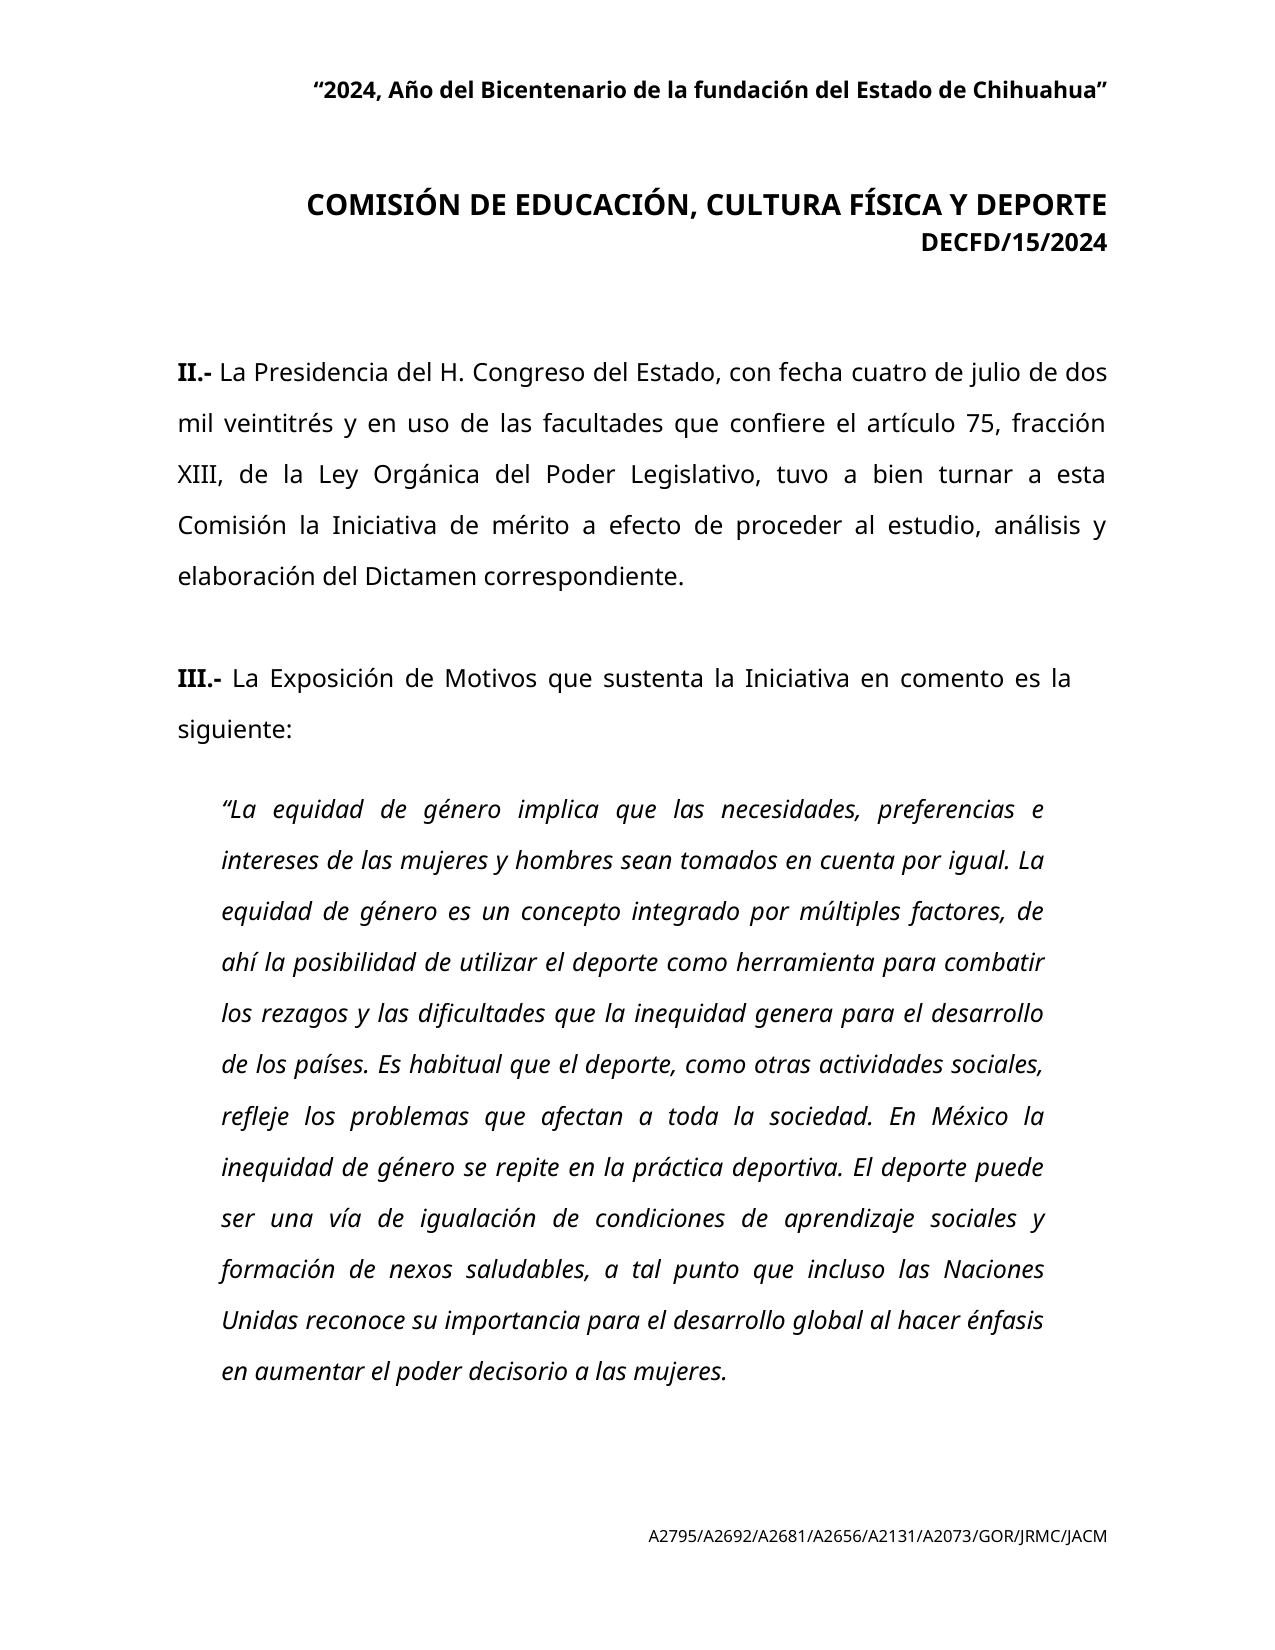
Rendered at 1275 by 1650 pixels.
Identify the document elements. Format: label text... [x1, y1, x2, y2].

text II.- La Presidencia del H. Congreso del Estado, con fecha cuatro de julio de dos mil veintitrés y en uso de las facultades que confiere el artículo 75, fracción XIII, de la Ley Orgánica del Poder Legislativo, tuvo a bien turnar a esta Comisión la Iniciativa de mérito a efecto de proceder al estudio, análisis y elaboración del Dictamen correspondiente. [177, 354, 1107, 593]
text III.- La Exposición de Motivos que sustenta la Iniciativa en comento es la siguiente: [177, 661, 1073, 746]
text “La equidad de género implica que las necesidades, preferencias e intereses de las mujeres y hombres sean tomados en cuenta por igual. La equidad de género es un concepto integrado por múltiples factores, de ahí la posibilidad de utilizar el deporte como herramienta para combatir los rezagos y las dificultades que la inequidad genera para el desarrollo de los países. Es habitual que el deporte, como otras actividades sociales, refleje los problemas que afectan a toda la sociedad. En México la inequidad de género se repite en la práctica deportiva. El deporte puede ser una vía de igualación de condiciones de aprendizaje sociales y formación de nexos saludables, a tal punto que incluso las Naciones Unidas reconoce su importancia para el desarrollo global al hacer énfasis en aumentar el poder decisorio a las mujeres. [221, 792, 1048, 1387]
